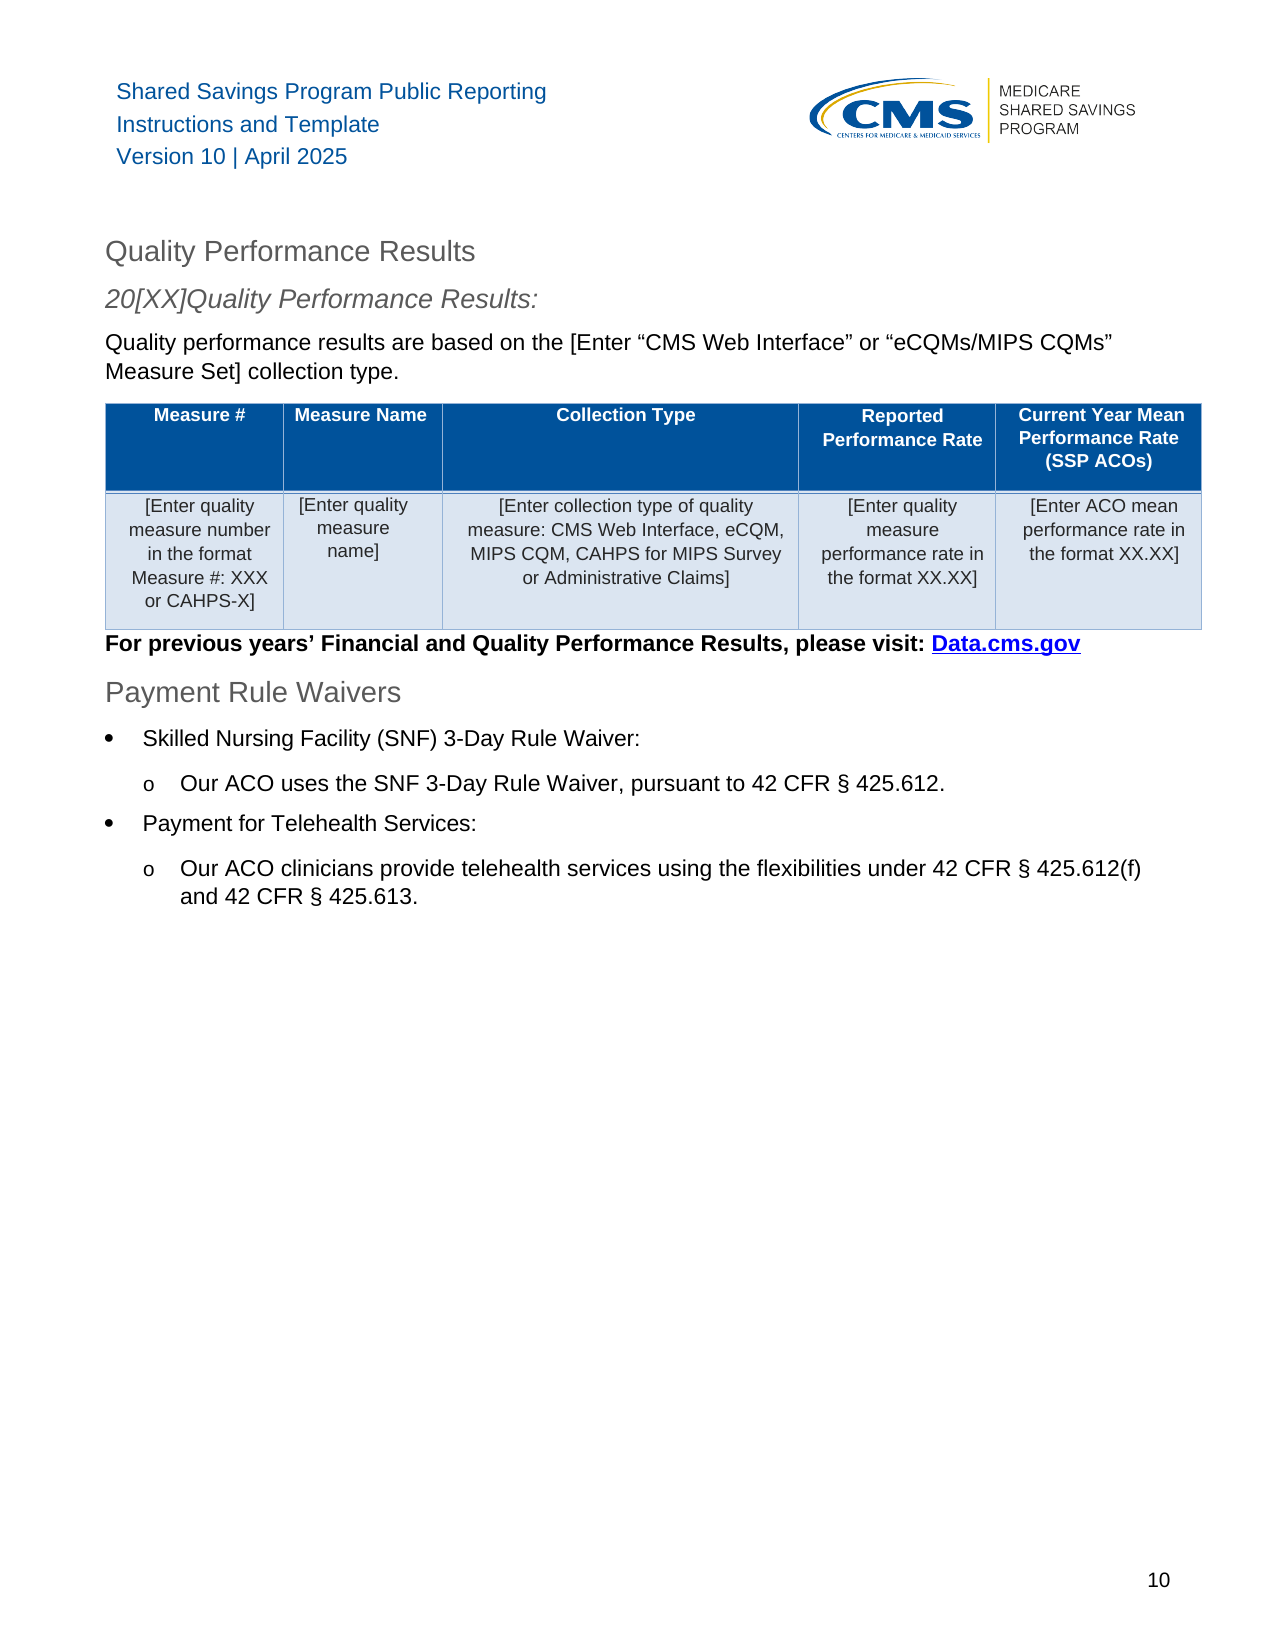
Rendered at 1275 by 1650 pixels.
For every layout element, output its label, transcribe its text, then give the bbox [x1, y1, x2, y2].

list Skilled Nursing Facility (SNF) 3-Day Rule Waiver: [105, 724, 1170, 751]
text Quality performance results are based on the [Enter “CMS Web Interface” or “eCQMs/MIPS CQMs” Measure Set] collection type. [105, 329, 1170, 384]
table_cell [Enter quality measure name] [284, 494, 442, 629]
table_cell [Enter quality measure number in the format Measure #: XXX or CAHPS-X] [106, 494, 283, 629]
subtitle 20[XX]Quality Performance Results: [105, 283, 1170, 314]
subtitle Payment Rule Waivers [105, 676, 1170, 709]
table_header Measure Name [284, 404, 442, 490]
list Payment for Telehealth Services: [105, 810, 1170, 836]
subtitle Quality Performance Results [105, 234, 1170, 268]
table_cell [Enter collection type of quality measure: CMS Web Interface, eCQM, MIPS CQM, CAHPS for MIPS Survey or Administrative Claims] [443, 494, 798, 629]
table_header Reported Performance Rate [799, 404, 995, 490]
list Our ACO clinicians provide telehealth services using the flexibilities under 42 CFR § 425.612(f) and 42 CFR § 425.613. [142, 855, 1170, 909]
text For previous years’ Financial and Quality Performance Results, please visit: Data.cms.gov [105, 630, 1170, 657]
table_header Collection Type [443, 404, 798, 490]
table_cell [Enter quality measure performance rate in the format XX.XX] [799, 494, 995, 629]
table_header Measure # [106, 404, 283, 490]
table_header Current Year Mean Performance Rate (SSP ACOs) [996, 404, 1201, 490]
list Our ACO uses the SNF 3-Day Rule Waiver, pursuant to 42 CFR § 425.612. [142, 769, 1170, 797]
picture [809, 78, 1140, 165]
table_cell [Enter ACO mean performance rate in the format XX.XX] [996, 494, 1201, 629]
